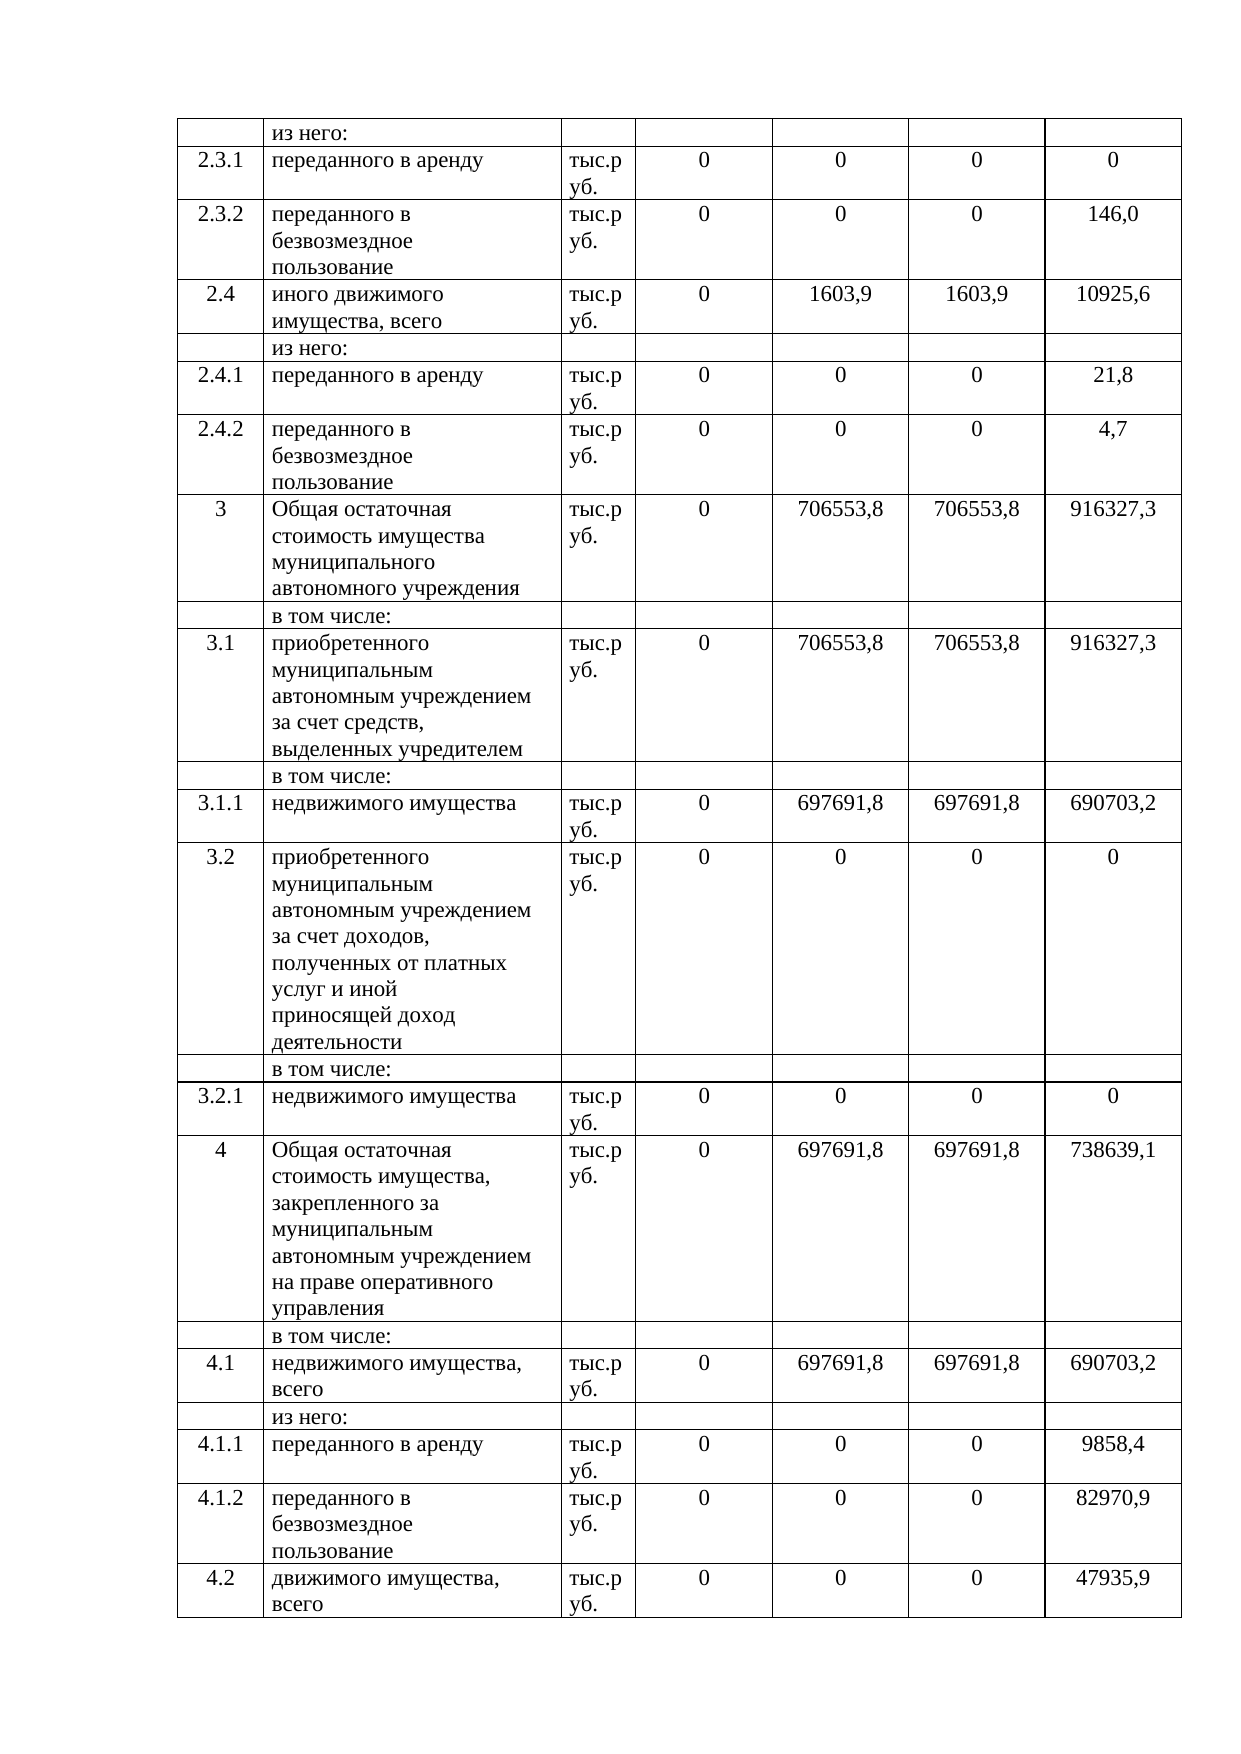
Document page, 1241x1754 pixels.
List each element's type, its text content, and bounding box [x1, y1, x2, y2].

table_cell движимого имущества, всего [264, 1564, 561, 1617]
table_cell 0 [636, 495, 772, 601]
table_cell [773, 602, 908, 628]
table_cell [636, 119, 772, 146]
table_cell 697691,8 [773, 1349, 908, 1402]
table_cell переданного в аренду [264, 1430, 561, 1483]
table_cell тыс.руб. [562, 415, 635, 494]
table_cell тыс.руб. [562, 1083, 635, 1135]
table_cell Общая остаточная стоимость имущества муниципального автономного учреждения [264, 495, 561, 601]
table_cell [909, 1055, 1044, 1081]
table_cell [1046, 1403, 1181, 1429]
table_cell тыс.руб. [562, 843, 635, 1054]
table_cell в том числе: [264, 602, 561, 628]
table_cell тыс.руб. [562, 495, 635, 601]
table_cell [773, 1322, 908, 1348]
table_cell переданного в аренду [264, 362, 561, 414]
table_cell тыс.руб. [562, 1564, 635, 1617]
table_cell в том числе: [264, 1322, 561, 1348]
table_cell тыс.руб. [562, 147, 635, 199]
table_cell [178, 1055, 263, 1081]
table_cell 690703,2 [1046, 1349, 1181, 1402]
table_cell в том числе: [264, 762, 561, 788]
table_cell тыс.руб. [562, 200, 635, 279]
table_cell [636, 1055, 772, 1081]
table_cell [1046, 1055, 1181, 1081]
table_cell [773, 1055, 908, 1081]
table_cell 2.4 [178, 280, 263, 333]
table_cell 47935,9 [1046, 1564, 1181, 1617]
table_cell [178, 762, 263, 788]
table_cell иного движимого имущества, всего [264, 280, 561, 333]
table_cell [1046, 119, 1181, 146]
table_cell [636, 602, 772, 628]
table_cell 1603,9 [773, 280, 908, 333]
table_cell 0 [909, 362, 1044, 414]
table_cell [773, 762, 908, 788]
table_cell 0 [636, 1430, 772, 1483]
table_cell тыс.руб. [562, 629, 635, 761]
table_cell 690703,2 [1046, 790, 1181, 842]
table_cell 706553,8 [773, 495, 908, 601]
table_cell 0 [636, 843, 772, 1054]
table_cell [636, 762, 772, 788]
table_cell [909, 119, 1044, 146]
table_cell [562, 602, 635, 628]
table_cell 706553,8 [909, 629, 1044, 761]
table_cell переданного в аренду [264, 147, 561, 199]
table_cell [1046, 334, 1181, 361]
table_cell 697691,8 [909, 1349, 1044, 1402]
table_cell 9858,4 [1046, 1430, 1181, 1483]
table_cell 0 [773, 1484, 908, 1563]
table_cell тыс.руб. [562, 1136, 635, 1321]
table_cell [909, 1403, 1044, 1429]
table_cell 0 [1046, 147, 1181, 199]
table_cell 146,0 [1046, 200, 1181, 279]
table_cell 697691,8 [909, 1136, 1044, 1321]
table_cell [1046, 602, 1181, 628]
table_cell 0 [636, 629, 772, 761]
table_cell 0 [773, 147, 908, 199]
table_cell [909, 334, 1044, 361]
table_cell 0 [909, 147, 1044, 199]
table_cell недвижимого имущества, всего [264, 1349, 561, 1402]
table_cell 3.1 [178, 629, 263, 761]
table_cell [773, 1403, 908, 1429]
table_cell 0 [773, 415, 908, 494]
table_cell 2.3.2 [178, 200, 263, 279]
table_cell [178, 1403, 263, 1429]
table_cell недвижимого имущества [264, 790, 561, 842]
table_cell 0 [636, 1484, 772, 1563]
table_cell 697691,8 [773, 790, 908, 842]
table_cell тыс.руб. [562, 1430, 635, 1483]
table_cell 0 [636, 280, 772, 333]
table_cell 0 [909, 1430, 1044, 1483]
table_cell [1046, 1322, 1181, 1348]
table_cell 21,8 [1046, 362, 1181, 414]
table_cell 706553,8 [773, 629, 908, 761]
table_cell 0 [636, 1349, 772, 1402]
table_cell тыс.руб. [562, 362, 635, 414]
table_cell 0 [636, 362, 772, 414]
table_cell 0 [636, 1564, 772, 1617]
table_cell 0 [909, 1083, 1044, 1135]
table_cell 4,7 [1046, 415, 1181, 494]
table_cell [178, 334, 263, 361]
table_cell Общая остаточная стоимость имущества, закрепленного за муниципальным автономным учреждением на праве оперативного управления [264, 1136, 561, 1321]
table_cell 0 [773, 362, 908, 414]
table_cell [562, 1403, 635, 1429]
table_cell 4.1.2 [178, 1484, 263, 1563]
table_cell 0 [636, 1083, 772, 1135]
table_cell недвижимого имущества [264, 1083, 561, 1135]
table_cell 697691,8 [909, 790, 1044, 842]
table_cell [1046, 762, 1181, 788]
table_cell 0 [636, 147, 772, 199]
table_cell 3 [178, 495, 263, 601]
table_cell [773, 334, 908, 361]
table_cell [773, 119, 908, 146]
table_cell 0 [773, 200, 908, 279]
table_cell приобретенного муниципальным автономным учреждением за счет средств, выделенных учредителем [264, 629, 561, 761]
table_cell 4.1.1 [178, 1430, 263, 1483]
table_cell [178, 602, 263, 628]
table_cell 2.3.1 [178, 147, 263, 199]
table_cell тыс.руб. [562, 790, 635, 842]
table_cell 2.4.2 [178, 415, 263, 494]
table_cell 4.2 [178, 1564, 263, 1617]
table_cell [562, 119, 635, 146]
table_cell [178, 119, 263, 146]
table_cell [178, 1322, 263, 1348]
table_cell [636, 1403, 772, 1429]
table_cell 0 [773, 843, 908, 1054]
table_cell 0 [909, 843, 1044, 1054]
table_cell 0 [773, 1430, 908, 1483]
table_cell 916327,3 [1046, 629, 1181, 761]
table_cell 0 [909, 1564, 1044, 1617]
table_cell 0 [773, 1083, 908, 1135]
table_cell [562, 762, 635, 788]
table_cell 0 [1046, 1083, 1181, 1135]
table_cell 3.2.1 [178, 1083, 263, 1135]
table_cell [909, 602, 1044, 628]
table_cell [562, 1322, 635, 1348]
table_cell переданного в безвозмездное пользование [264, 200, 561, 279]
table_cell 4.1 [178, 1349, 263, 1402]
table_cell 3.1.1 [178, 790, 263, 842]
table_cell в том числе: [264, 1055, 561, 1081]
table_cell 0 [909, 1484, 1044, 1563]
table_cell 916327,3 [1046, 495, 1181, 601]
table_cell [562, 334, 635, 361]
table_cell переданного в безвозмездное пользование [264, 1484, 561, 1563]
table_cell 0 [636, 1136, 772, 1321]
table_cell 0 [909, 200, 1044, 279]
table_cell 1603,9 [909, 280, 1044, 333]
table_cell [909, 1322, 1044, 1348]
table_cell [909, 762, 1044, 788]
table_cell [562, 1055, 635, 1081]
table_cell из него: [264, 119, 561, 146]
table_cell 10925,6 [1046, 280, 1181, 333]
table_cell 0 [909, 415, 1044, 494]
table_cell 2.4.1 [178, 362, 263, 414]
table_cell 738639,1 [1046, 1136, 1181, 1321]
table_cell 0 [636, 415, 772, 494]
table_cell 0 [636, 200, 772, 279]
table_cell 697691,8 [773, 1136, 908, 1321]
table_cell приобретенного муниципальным автономным учреждением за счет доходов, полученных от платных услуг и иной приносящей доход деятельности [264, 843, 561, 1054]
table_cell тыс.руб. [562, 1349, 635, 1402]
table_cell из него: [264, 1403, 561, 1429]
table_cell переданного в безвозмездное пользование [264, 415, 561, 494]
table_cell из него: [264, 334, 561, 361]
table_cell [636, 334, 772, 361]
table_cell 4 [178, 1136, 263, 1321]
table_cell 0 [636, 790, 772, 842]
table_cell 0 [773, 1564, 908, 1617]
table_cell 82970,9 [1046, 1484, 1181, 1563]
table_cell тыс.руб. [562, 1484, 635, 1563]
table_cell [636, 1322, 772, 1348]
table_cell 706553,8 [909, 495, 1044, 601]
table_cell 0 [1046, 843, 1181, 1054]
table_cell тыс.руб. [562, 280, 635, 333]
table_cell 3.2 [178, 843, 263, 1054]
